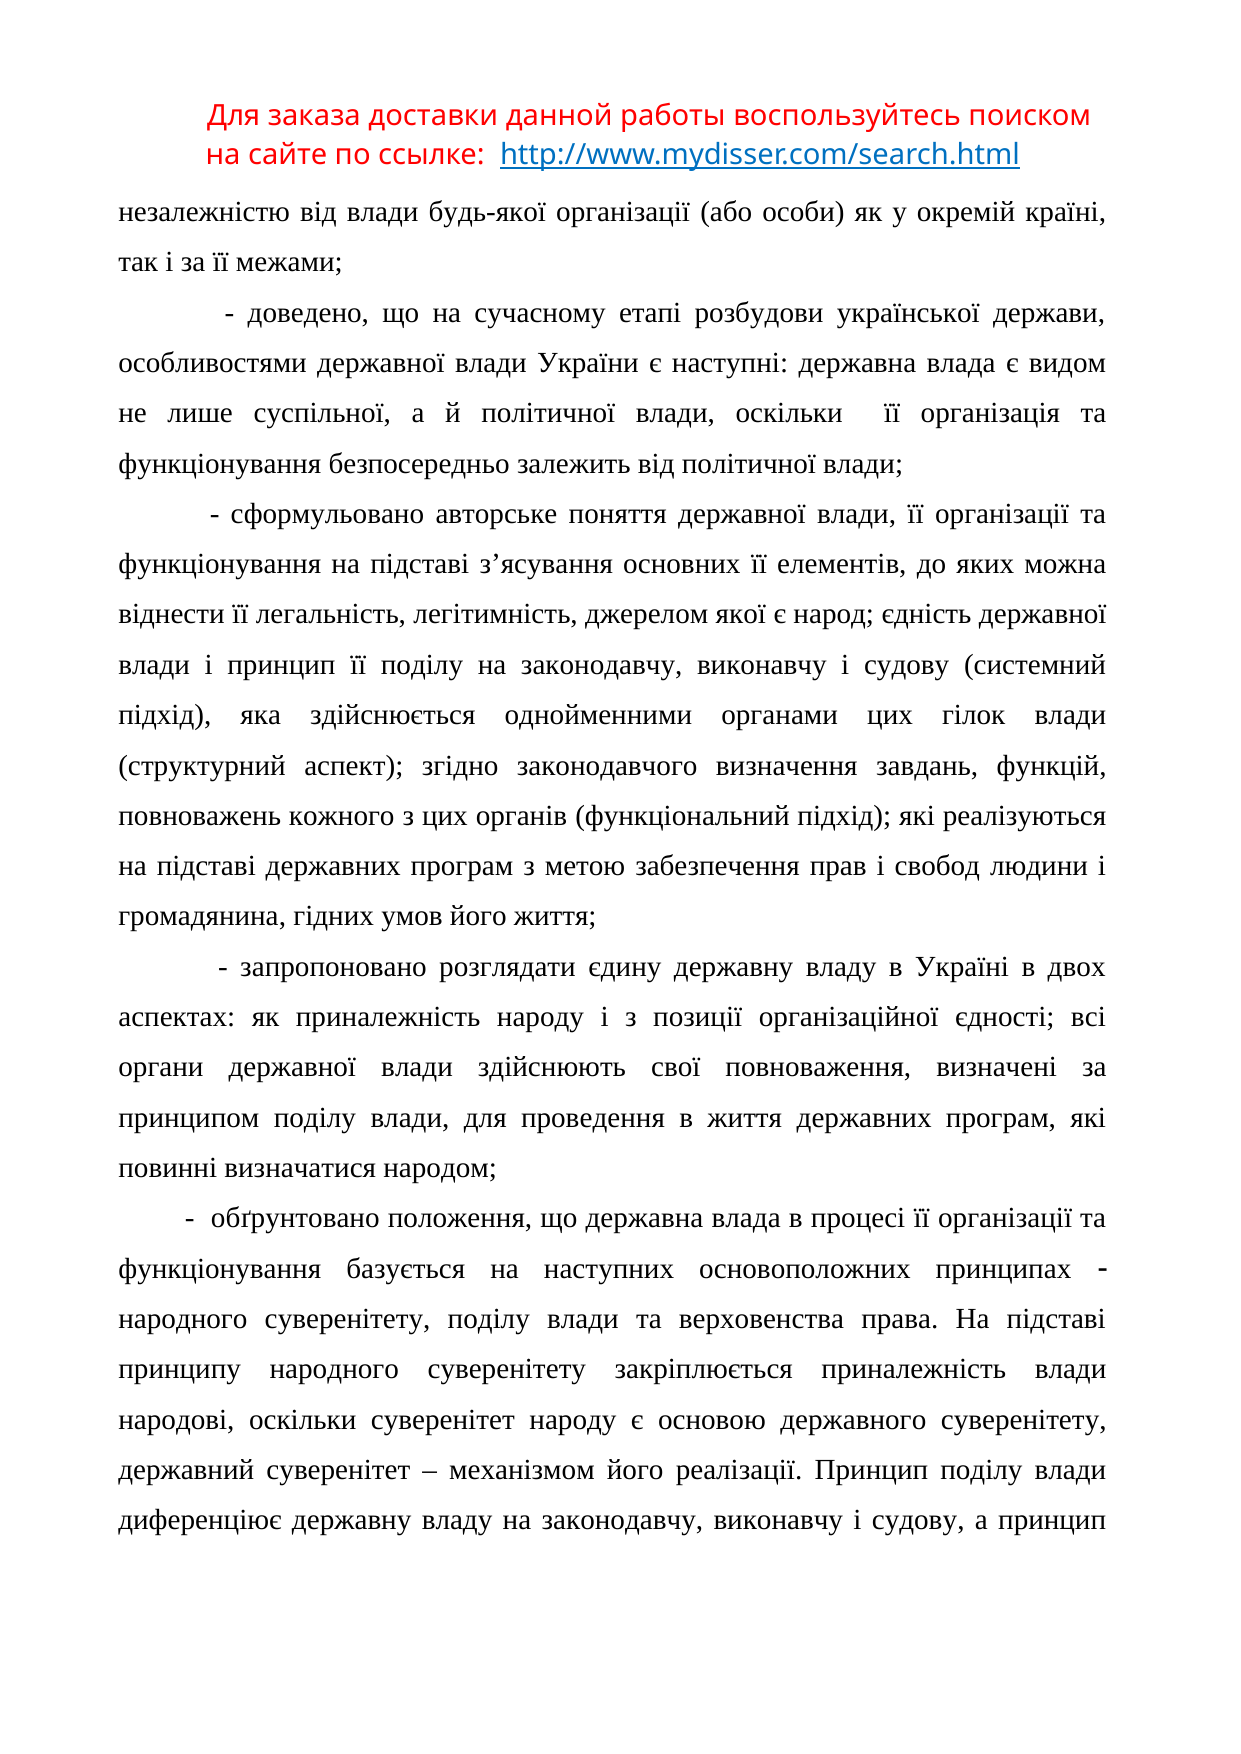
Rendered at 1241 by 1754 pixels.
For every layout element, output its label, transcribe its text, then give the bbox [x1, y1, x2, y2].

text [118, 1200, 1107, 1536]
text - запропоновано розглядати єдину державну владу в Україні в двох аспектах: як приналежність народу і з позиції організаційної єдності; всі органи державної влади здійснюють свої повноваження, визначені за принципом поділу влади, для проведення в життя державних програм, які повинні визначатися народом; [118, 949, 1107, 1184]
text - сформульовано авторське поняття державної влади, її організації та функціонування на підставі з’ясування основних її елементів, до яких можна віднести її легальність, легітимність, джерелом якої є народ; єдність державної влади і принцип її поділу на законодавчу, виконавчу і судову (системний підхід), яка здійснюється однойменними органами цих гілок влади (структурний аспект); згідно законодавчого визначення завдань, функцій, повноважень кожного з цих органів (функціональний підхід); які реалізуються на підставі державних програм з метою забезпечення прав і свобод людини і громадянина, гідних умов його життя; [118, 496, 1107, 932]
text - доведено, що на сучасному етапі розбудови української держави, особливостями державної влади України є наступні: державна влада є видом не лише суспільної, а й політичної влади, оскільки її організація та функціонування безпосередньо залежить від політичної влади; [118, 295, 1107, 479]
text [118, 194, 1107, 278]
